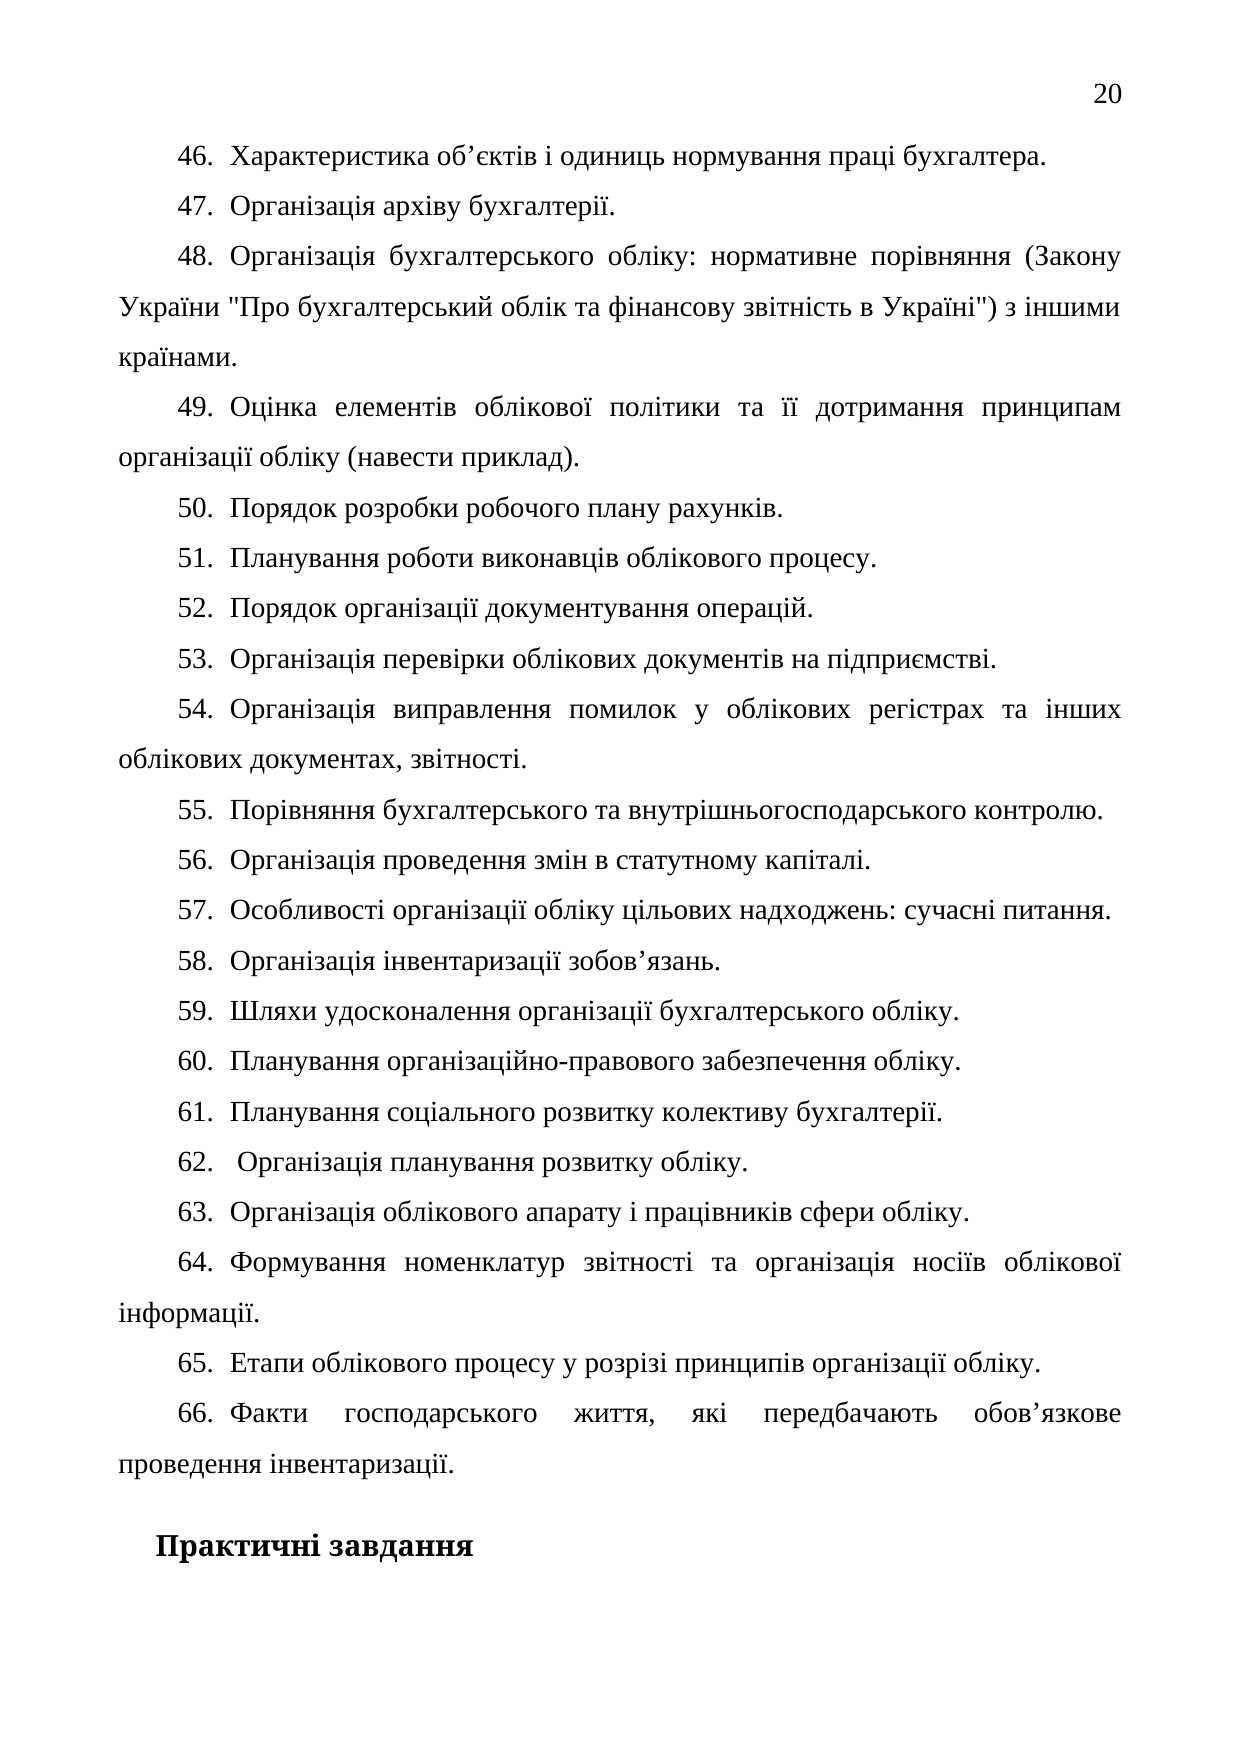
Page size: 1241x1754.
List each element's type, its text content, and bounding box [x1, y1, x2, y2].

list Планування соціального розвитку колективу бухгалтерії. [118, 1094, 1122, 1127]
list Шляхи удосконалення організації бухгалтерського обліку. [118, 993, 1122, 1027]
list Планування роботи виконавців облікового процесу. [118, 540, 1122, 574]
list Порівняння бухгалтерського та внутрішньогосподарського контролю. [118, 792, 1122, 825]
list Планування організаційно-правового забезпечення обліку. [118, 1043, 1122, 1077]
list Особливості організації обліку цільових надходжень: сучасні питання. [118, 892, 1122, 926]
list Формування номенклатур звітності та організація носіїв облікової інформації. [118, 1244, 1122, 1328]
list Організація архіву бухгалтерії. [118, 188, 1122, 222]
text Практичні завдання [155, 1525, 1122, 1565]
list Організація облікового апарату і працівників сфери обліку. [118, 1194, 1122, 1228]
list Факти господарського життя, які передбачають обов’язкове проведення інвентаризації. [118, 1396, 1122, 1479]
list Оцінка елементів облікової політики та її дотримання принципам організації обліку (навести приклад). [118, 389, 1122, 473]
list Характеристика об’єктів і одиниць нормування праці бухгалтера. [118, 138, 1122, 171]
list Порядок організації документування операцій. [118, 591, 1122, 624]
list Організація бухгалтерського обліку: нормативне порівняння (Закону України "Про бухгалтерський облік та фінансову звітність в Україні") з іншими країнами. [118, 238, 1122, 372]
list Організація проведення змін в статутному капіталі. [118, 842, 1122, 876]
list Організація інвентаризації зобов’язань. [118, 943, 1122, 976]
list Організація планування розвитку обліку. [118, 1144, 1122, 1177]
list Організація виправлення помилок у облікових регістрах та інших облікових документах, звітності. [118, 691, 1122, 775]
list Організація перевірки облікових документів на підприємстві. [118, 641, 1122, 674]
list Етапи облікового процесу у розрізі принципів організації обліку. [118, 1345, 1122, 1379]
list Порядок розробки робочого плану рахунків. [118, 490, 1122, 523]
